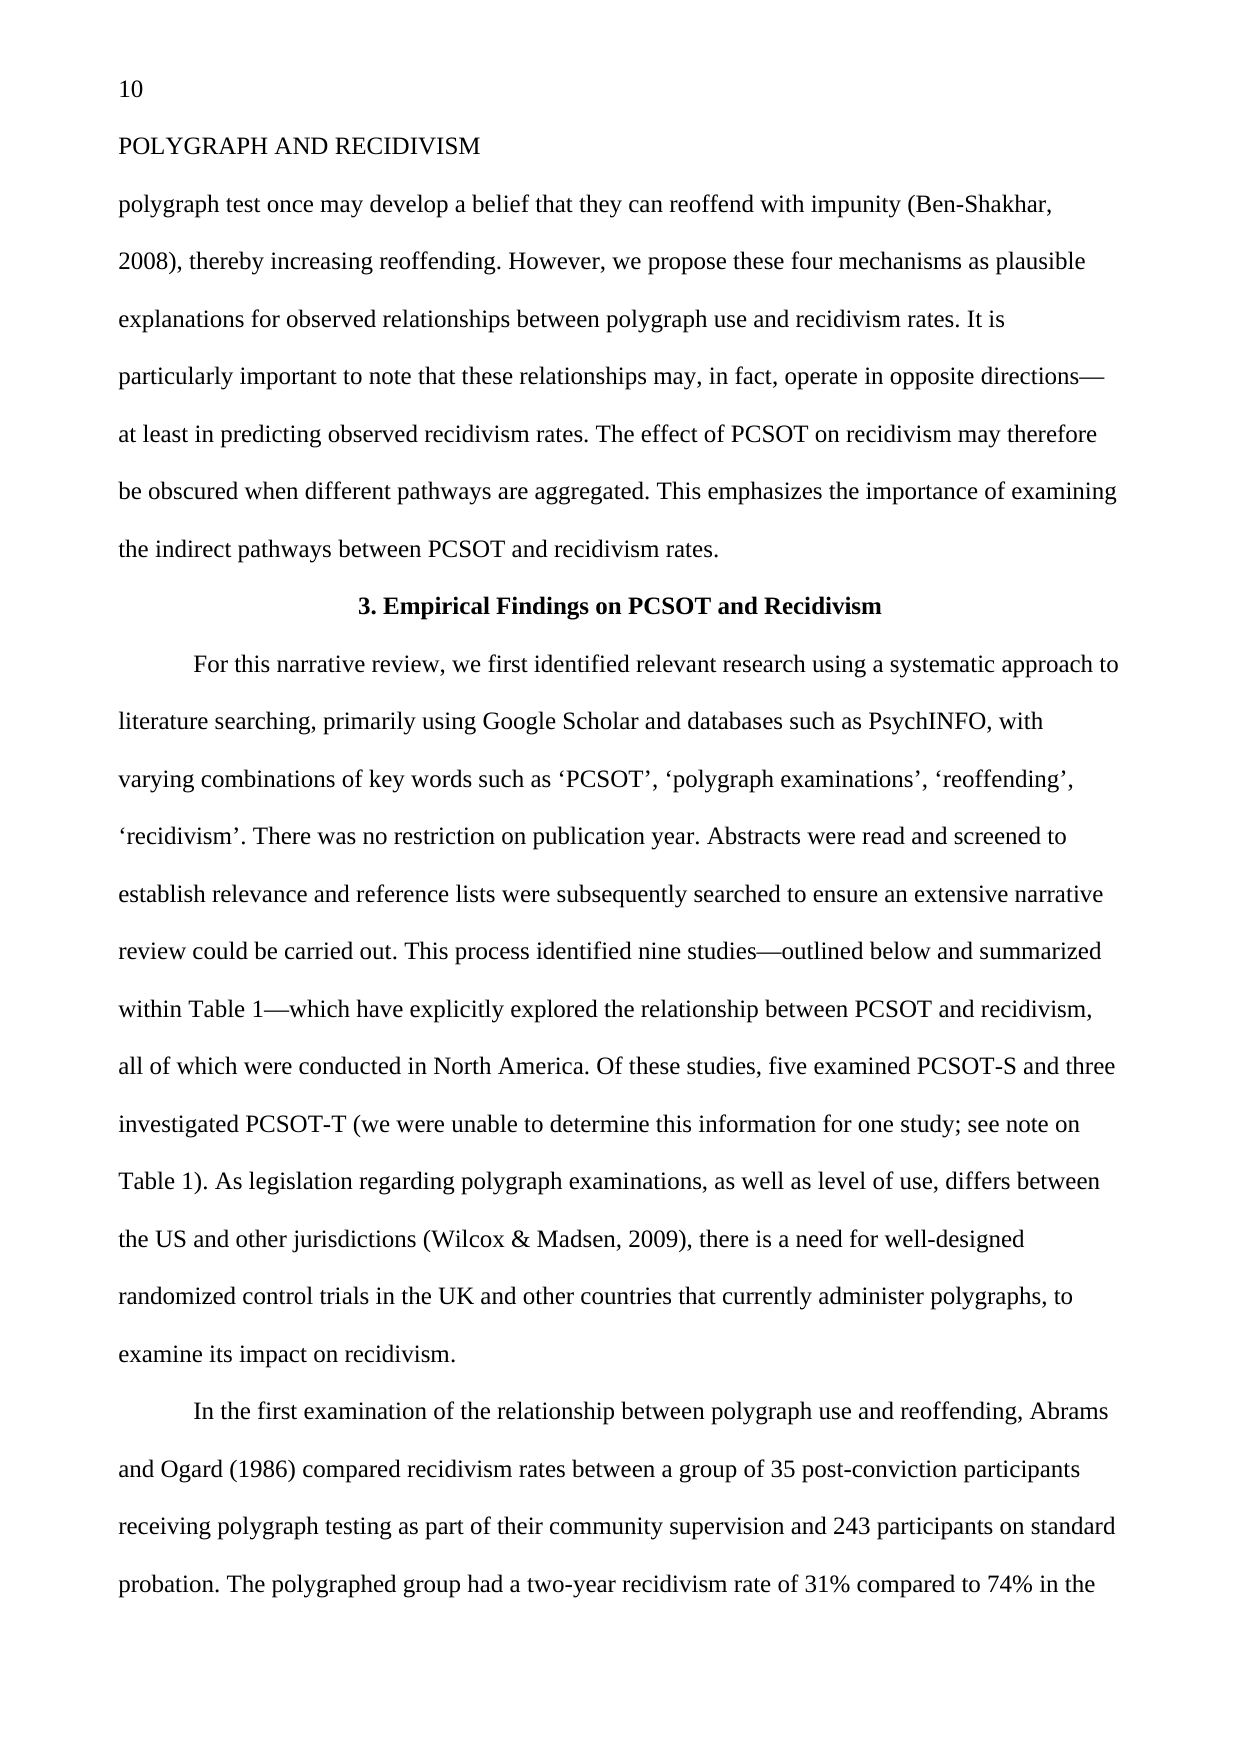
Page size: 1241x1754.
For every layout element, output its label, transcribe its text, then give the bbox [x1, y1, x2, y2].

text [118, 189, 1122, 562]
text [118, 1396, 1122, 1597]
text 3. Empirical Findings on PCSOT and Recidivism [118, 591, 1122, 620]
text For this narrative review, we first identified relevant research using a systematic approach to literature searching, primarily using Google Scholar and databases such as PsychINFO, with varying combinations of key words such as ‘PCSOT’, ‘polygraph examinations’, ‘reoffending’, ‘recidivism’. There was no restriction on publication year. Abstracts were read and screened to establish relevance and reference lists were subsequently searched to ensure an extensive narrative review could be carried out. This process identified nine studies—outlined below and summarized within Table 1—which have explicitly explored the relationship between PCSOT and recidivism, all of which were conducted in North America. Of these studies, five examined PCSOT-S and three investigated PCSOT-T (we were unable to determine this information for one study; see note on Table 1). As legislation regarding polygraph examinations, as well as level of use, differs between the US and other jurisdictions (Wilcox & Madsen, 2009), there is a need for well-designed randomized control trials in the UK and other countries that currently administer polygraphs, to examine its impact on recidivism. [118, 649, 1122, 1367]
